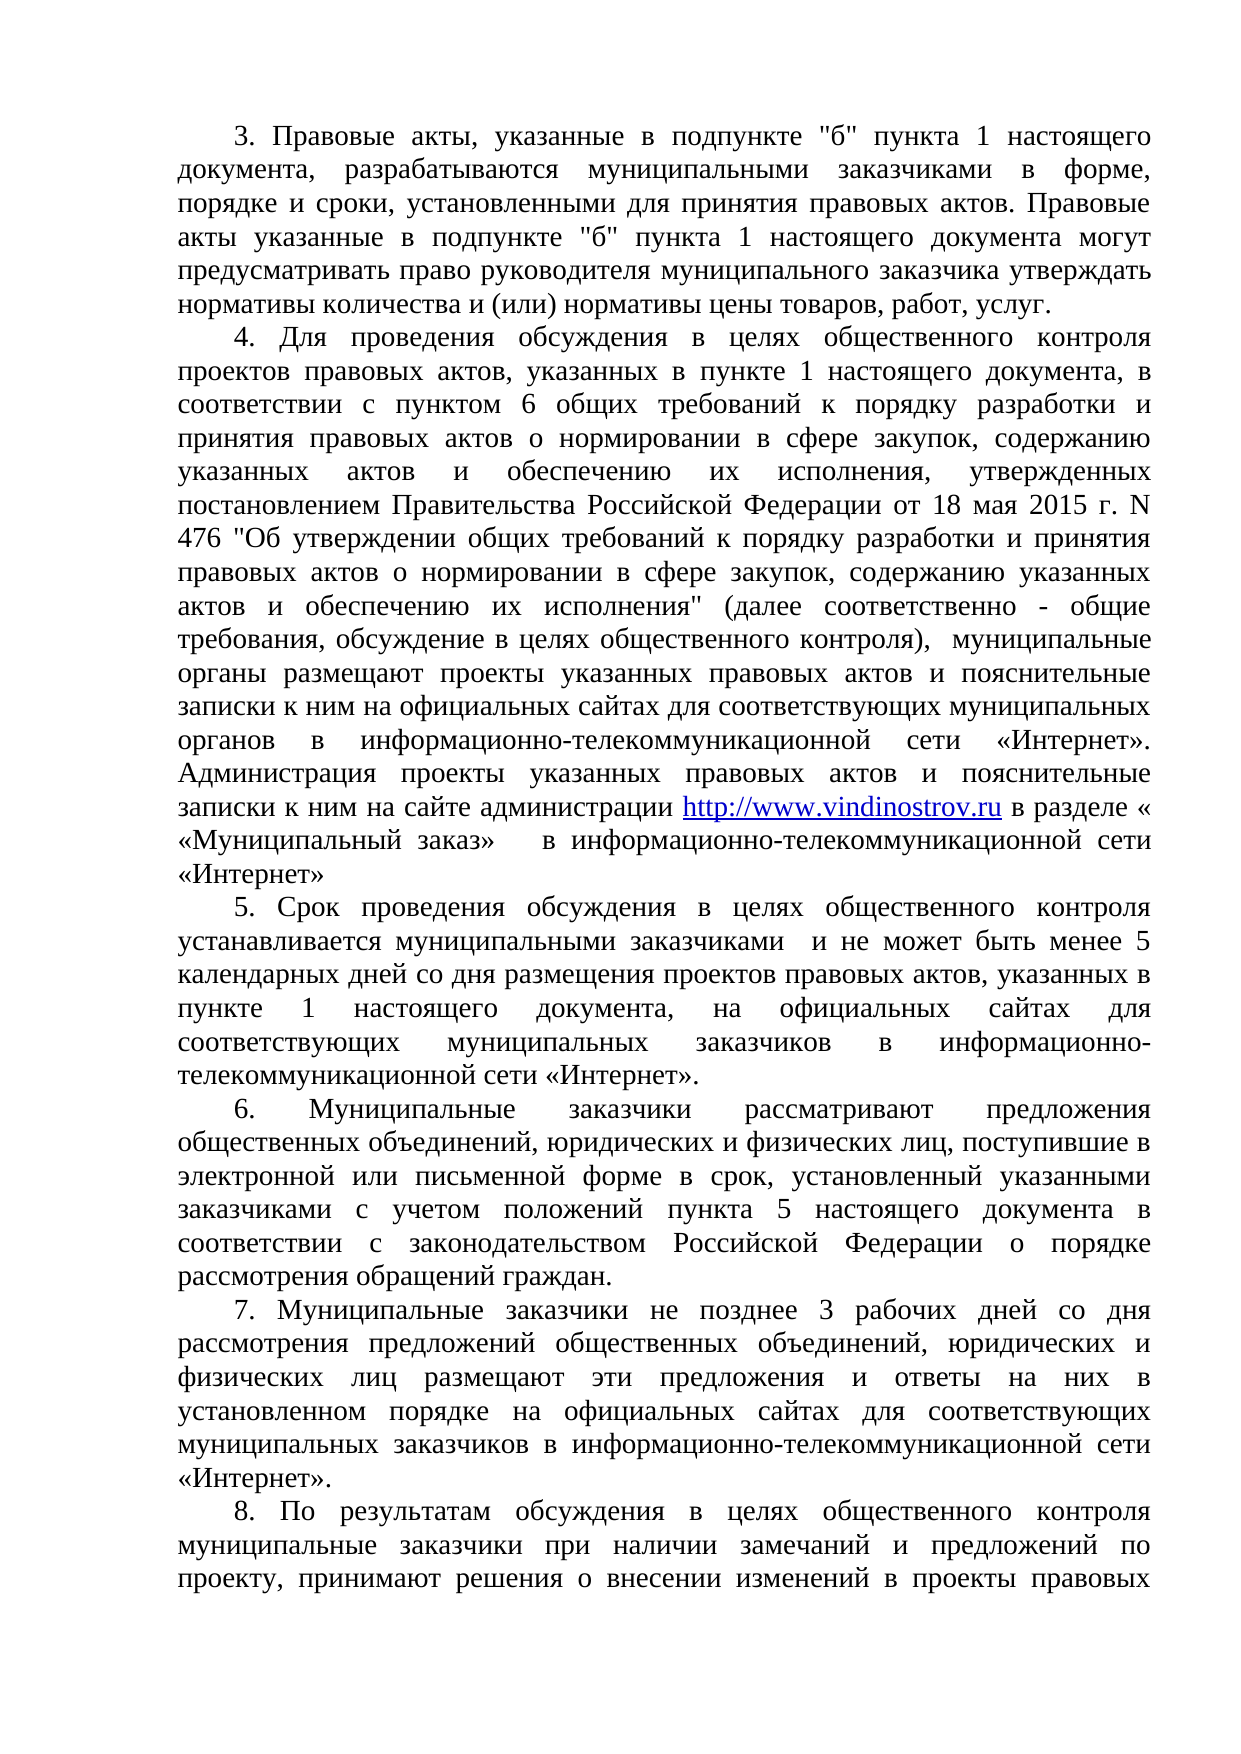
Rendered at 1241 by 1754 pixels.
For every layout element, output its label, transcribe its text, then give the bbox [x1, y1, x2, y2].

text 3. Правовые акты, указанные в подпункте "б" пункта 1 настоящего документа, разрабатываются муниципальными заказчиками в форме, порядке и сроки, установленными для принятия правовых актов. Правовые акты указанные в подпункте "б" пункта 1 настоящего документа могут предусматривать право руководителя муниципального заказчика утверждать нормативы количества и (или) нормативы цены товаров, работ, услуг. [177, 118, 1152, 319]
text 4. Для проведения обсуждения в целях общественного контроля проектов правовых актов, указанных в пункте 1 настоящего документа, в соответствии с пунктом 6 общих требований к порядку разработки и принятия правовых актов о нормировании в сфере закупок, содержанию указанных актов и обеспечению их исполнения, утвержденных постановлением Правительства Российской Федерации от 18 мая . N 476 "Об утверждении общих требований к порядку разработки и принятия правовых актов о нормировании в сфере закупок, содержанию указанных актов и обеспечению их исполнения" (далее соответственно - общие требования, обсуждение в целях общественного контроля), муниципальные органы размещают проекты указанных правовых актов и пояснительные записки к ним на официальных сайтах для соответствующих муниципальных органов в информационно-телекоммуникационной сети «Интернет». Администрация проекты указанных правовых актов и пояснительные записки к ним на сайте администрации http://www.vindinostrov.ru в разделе « «Муниципальный заказ» в информационно-телекоммуникационной сети «Интернет» [177, 319, 1152, 889]
text 5. Срок проведения обсуждения в целях общественного контроля устанавливается муниципальными заказчиками и не может быть менее 5 календарных дней со дня размещения проектов правовых актов, указанных в пункте 1 настоящего документа, на официальных сайтах для соответствующих муниципальных заказчиков в информационно-телекоммуникационной сети «Интернет». [177, 889, 1152, 1091]
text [177, 1493, 1152, 1594]
text 7. Муниципальные заказчики не позднее 3 рабочих дней со дня рассмотрения предложений общественных объединений, юридических и физических лиц размещают эти предложения и ответы на них в установленном порядке на официальных сайтах для соответствующих муниципальных заказчиков в информационно-телекоммуникационной сети «Интернет». [177, 1292, 1152, 1493]
text 6. Муниципальные заказчики рассматривают предложения общественных объединений, юридических и физических лиц, поступившие в электронной или письменной форме в срок, установленный указанными заказчиками с учетом положений пункта 5 настоящего документа в соответствии с законодательством Российской Федерации о порядке рассмотрения обращений граждан. [177, 1091, 1152, 1292]
